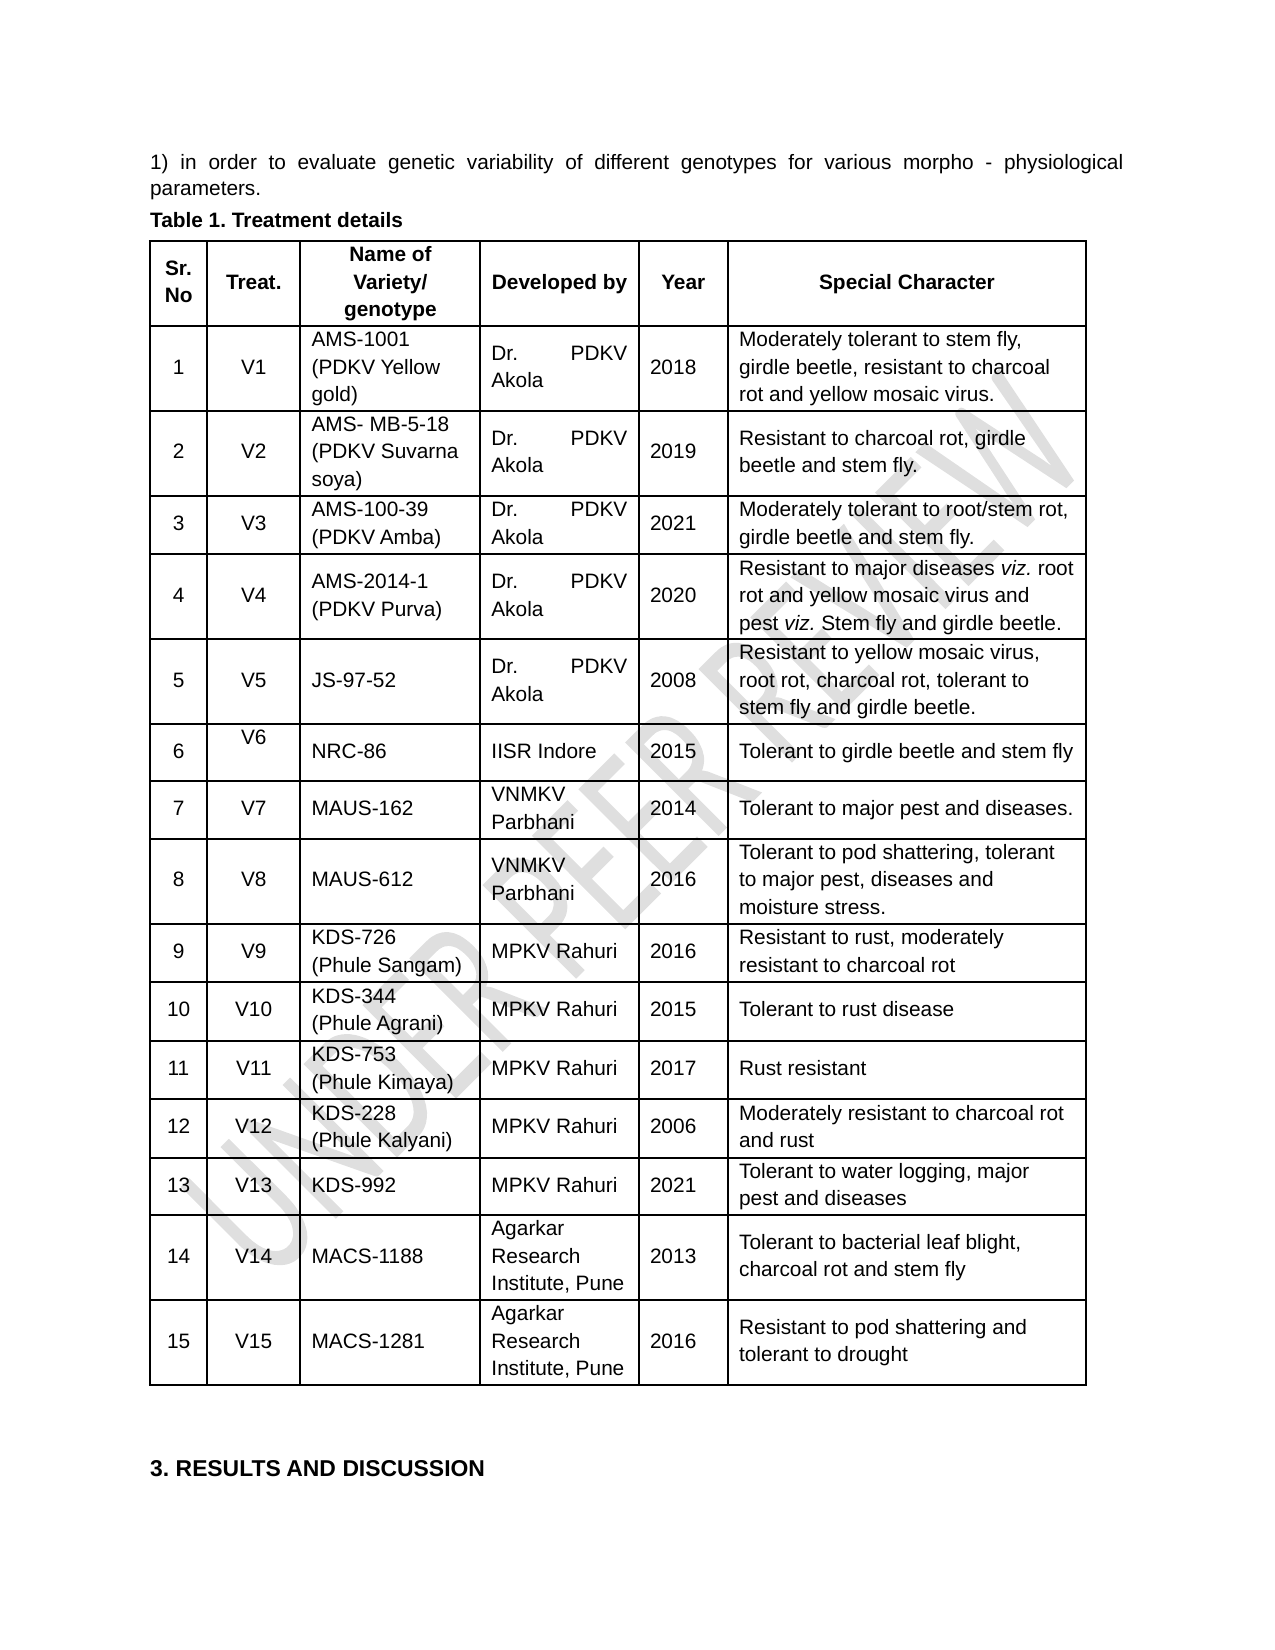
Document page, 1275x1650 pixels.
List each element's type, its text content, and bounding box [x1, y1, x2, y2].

table_header Year [640, 242, 727, 325]
table_cell MACS-1188 [301, 1216, 479, 1299]
table_header Treat. [208, 242, 299, 325]
table_cell Tolerant to water logging, major pest and diseases [729, 1159, 1085, 1214]
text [150, 150, 1125, 200]
table_cell Tolerant to pod shattering, tolerant to major pest, diseases and moisture stress. [729, 840, 1085, 922]
table_header Sr. No [151, 242, 206, 325]
table_cell Tolerant to bacterial leaf blight, charcoal rot and stem fly [729, 1216, 1085, 1299]
table_cell Dr. PDKV Akola [481, 497, 638, 553]
table_cell 8 [151, 840, 206, 922]
table_cell KDS-753 (Phule Kimaya) [301, 1042, 479, 1098]
table_cell MPKV Rahuri [481, 925, 638, 981]
table_cell 10 [151, 983, 206, 1039]
table_cell Resistant to pod shattering and tolerant to drought [729, 1301, 1085, 1384]
table_cell Tolerant to major pest and diseases. [729, 782, 1085, 837]
table_cell 12 [151, 1100, 206, 1157]
table_cell Resistant to charcoal rot, girdle beetle and stem fly. [729, 412, 1085, 495]
table_cell KDS-726 (Phule Sangam) [301, 925, 479, 981]
table_cell 5 [151, 640, 206, 723]
table_cell Moderately tolerant to stem fly, girdle beetle, resistant to charcoal rot and yellow mosaic virus. [729, 327, 1085, 410]
table_cell Dr. PDKV Akola [481, 327, 638, 410]
table_cell Rust resistant [729, 1042, 1085, 1098]
table_cell 13 [151, 1159, 206, 1214]
table_cell 2013 [640, 1216, 727, 1299]
table_cell V7 [208, 782, 299, 837]
table_cell Dr. PDKV Akola [481, 555, 638, 638]
table_cell V12 [208, 1100, 299, 1157]
table_cell Resistant to yellow mosaic virus, root rot, charcoal rot, tolerant to stem fly and girdle beetle. [729, 640, 1085, 723]
table_cell 2008 [640, 640, 727, 723]
table_cell 2006 [640, 1100, 727, 1157]
table_cell V6 [208, 725, 299, 780]
table_cell V1 [208, 327, 299, 410]
table_cell IISR Indore [481, 725, 638, 780]
table_cell KDS-344 (Phule Agrani) [301, 983, 479, 1039]
table_cell 7 [151, 782, 206, 837]
table_cell V10 [208, 983, 299, 1039]
table_cell 9 [151, 925, 206, 981]
table_cell Moderately resistant to charcoal rot and rust [729, 1100, 1085, 1157]
table_cell 2016 [640, 925, 727, 981]
table_cell 2017 [640, 1042, 727, 1098]
table_cell Dr. PDKV Akola [481, 640, 638, 723]
table_header Developed by [481, 242, 638, 325]
table_cell V5 [208, 640, 299, 723]
table_cell MPKV Rahuri [481, 1100, 638, 1157]
table_cell Moderately tolerant to root/stem rot, girdle beetle and stem fly. [729, 497, 1085, 553]
table_cell MPKV Rahuri [481, 983, 638, 1039]
table_cell V15 [208, 1301, 299, 1384]
table_cell V11 [208, 1042, 299, 1098]
table_cell MACS-1281 [301, 1301, 479, 1384]
table_cell 3 [151, 497, 206, 553]
table_cell V13 [208, 1159, 299, 1214]
table_cell KDS-992 [301, 1159, 479, 1214]
table_header Special Character [729, 242, 1085, 325]
table_cell MPKV Rahuri [481, 1159, 638, 1214]
table_cell V2 [208, 412, 299, 495]
table_cell 14 [151, 1216, 206, 1299]
table_cell AMS- MB-5-18 (PDKV Suvarna soya) [301, 412, 479, 495]
table_cell 11 [151, 1042, 206, 1098]
table_cell 2019 [640, 412, 727, 495]
table_cell Agarkar Research Institute, Pune [481, 1216, 638, 1299]
table_cell 1 [151, 327, 206, 410]
table_cell Dr. PDKV Akola [481, 412, 638, 495]
table_header Name of Variety/ genotype [301, 242, 479, 325]
table_cell V14 [208, 1216, 299, 1299]
table_cell 6 [151, 725, 206, 780]
table_cell 2 [151, 412, 206, 495]
table_cell 2016 [640, 840, 727, 922]
table_cell AMS-100-39 (PDKV Amba) [301, 497, 479, 553]
table_cell MPKV Rahuri [481, 1042, 638, 1098]
table_cell Resistant to major diseases viz. root rot and yellow mosaic virus and pest viz. Stem fly and girdle beetle. [729, 555, 1085, 638]
table_cell V4 [208, 555, 299, 638]
table_cell 4 [151, 555, 206, 638]
table_cell AMS-1001 (PDKV Yellow gold) [301, 327, 479, 410]
table_cell 15 [151, 1301, 206, 1384]
table_cell V9 [208, 925, 299, 981]
table_cell 2014 [640, 782, 727, 837]
table_cell MAUS-612 [301, 840, 479, 922]
text 3. RESULTS AND DISCUSSION [150, 1455, 1125, 1482]
table_cell 2020 [640, 555, 727, 638]
table_cell JS-97-52 [301, 640, 479, 723]
table_cell Tolerant to girdle beetle and stem fly [729, 725, 1085, 780]
table_cell AMS-2014-1 (PDKV Purva) [301, 555, 479, 638]
text Table 1. Treatment details [150, 208, 1125, 232]
table_cell NRC-86 [301, 725, 479, 780]
table_cell 2021 [640, 497, 727, 553]
table_cell Agarkar Research Institute, Pune [481, 1301, 638, 1384]
table_cell 2018 [640, 327, 727, 410]
table_cell 2021 [640, 1159, 727, 1214]
table_cell 2016 [640, 1301, 727, 1384]
table_cell Resistant to rust, moderately resistant to charcoal rot [729, 925, 1085, 981]
table_cell V3 [208, 497, 299, 553]
table_cell VNMKV Parbhani [481, 840, 638, 922]
table_cell Tolerant to rust disease [729, 983, 1085, 1039]
table_cell V8 [208, 840, 299, 922]
table_cell MAUS-162 [301, 782, 479, 837]
table_cell 2015 [640, 725, 727, 780]
table_cell KDS-228 (Phule Kalyani) [301, 1100, 479, 1157]
table_cell 2015 [640, 983, 727, 1039]
table_cell VNMKV Parbhani [481, 782, 638, 837]
